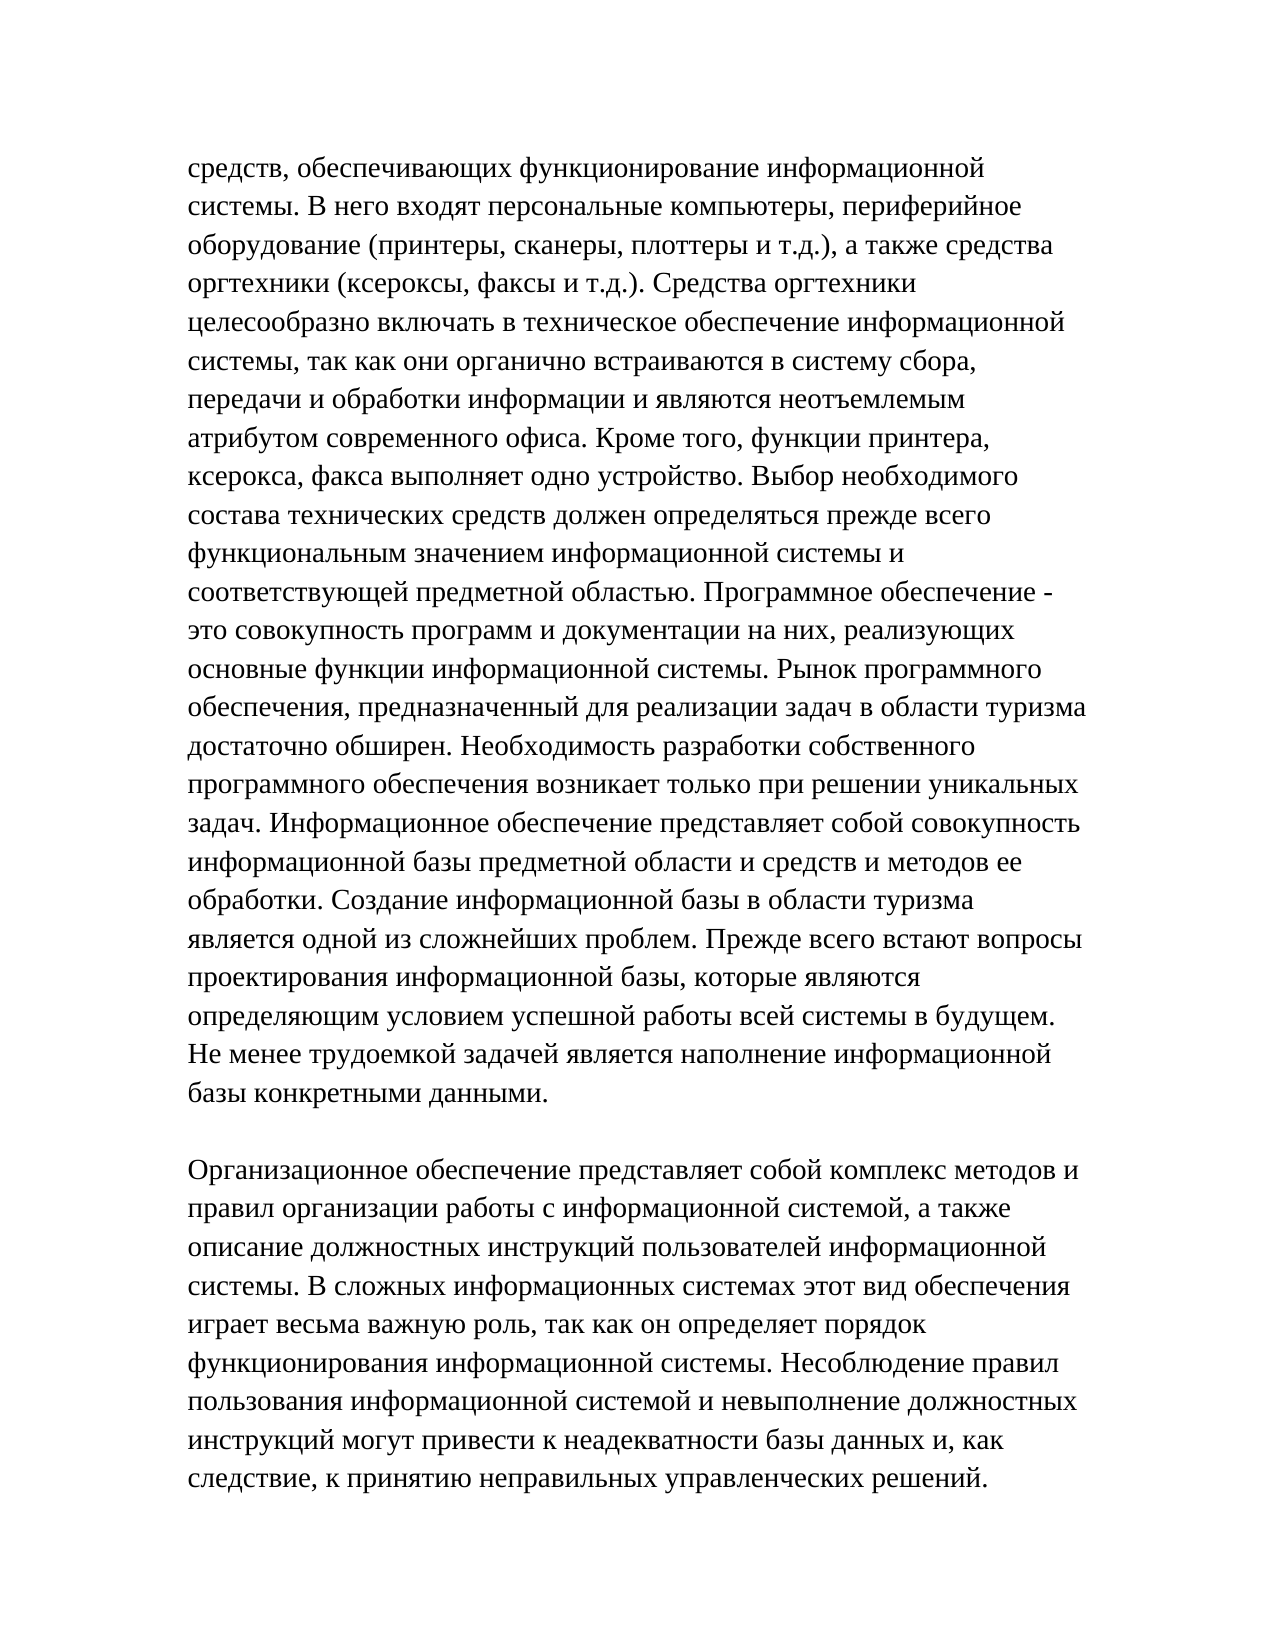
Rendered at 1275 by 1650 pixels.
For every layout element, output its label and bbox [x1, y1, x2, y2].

text [187, 150, 1087, 1494]
